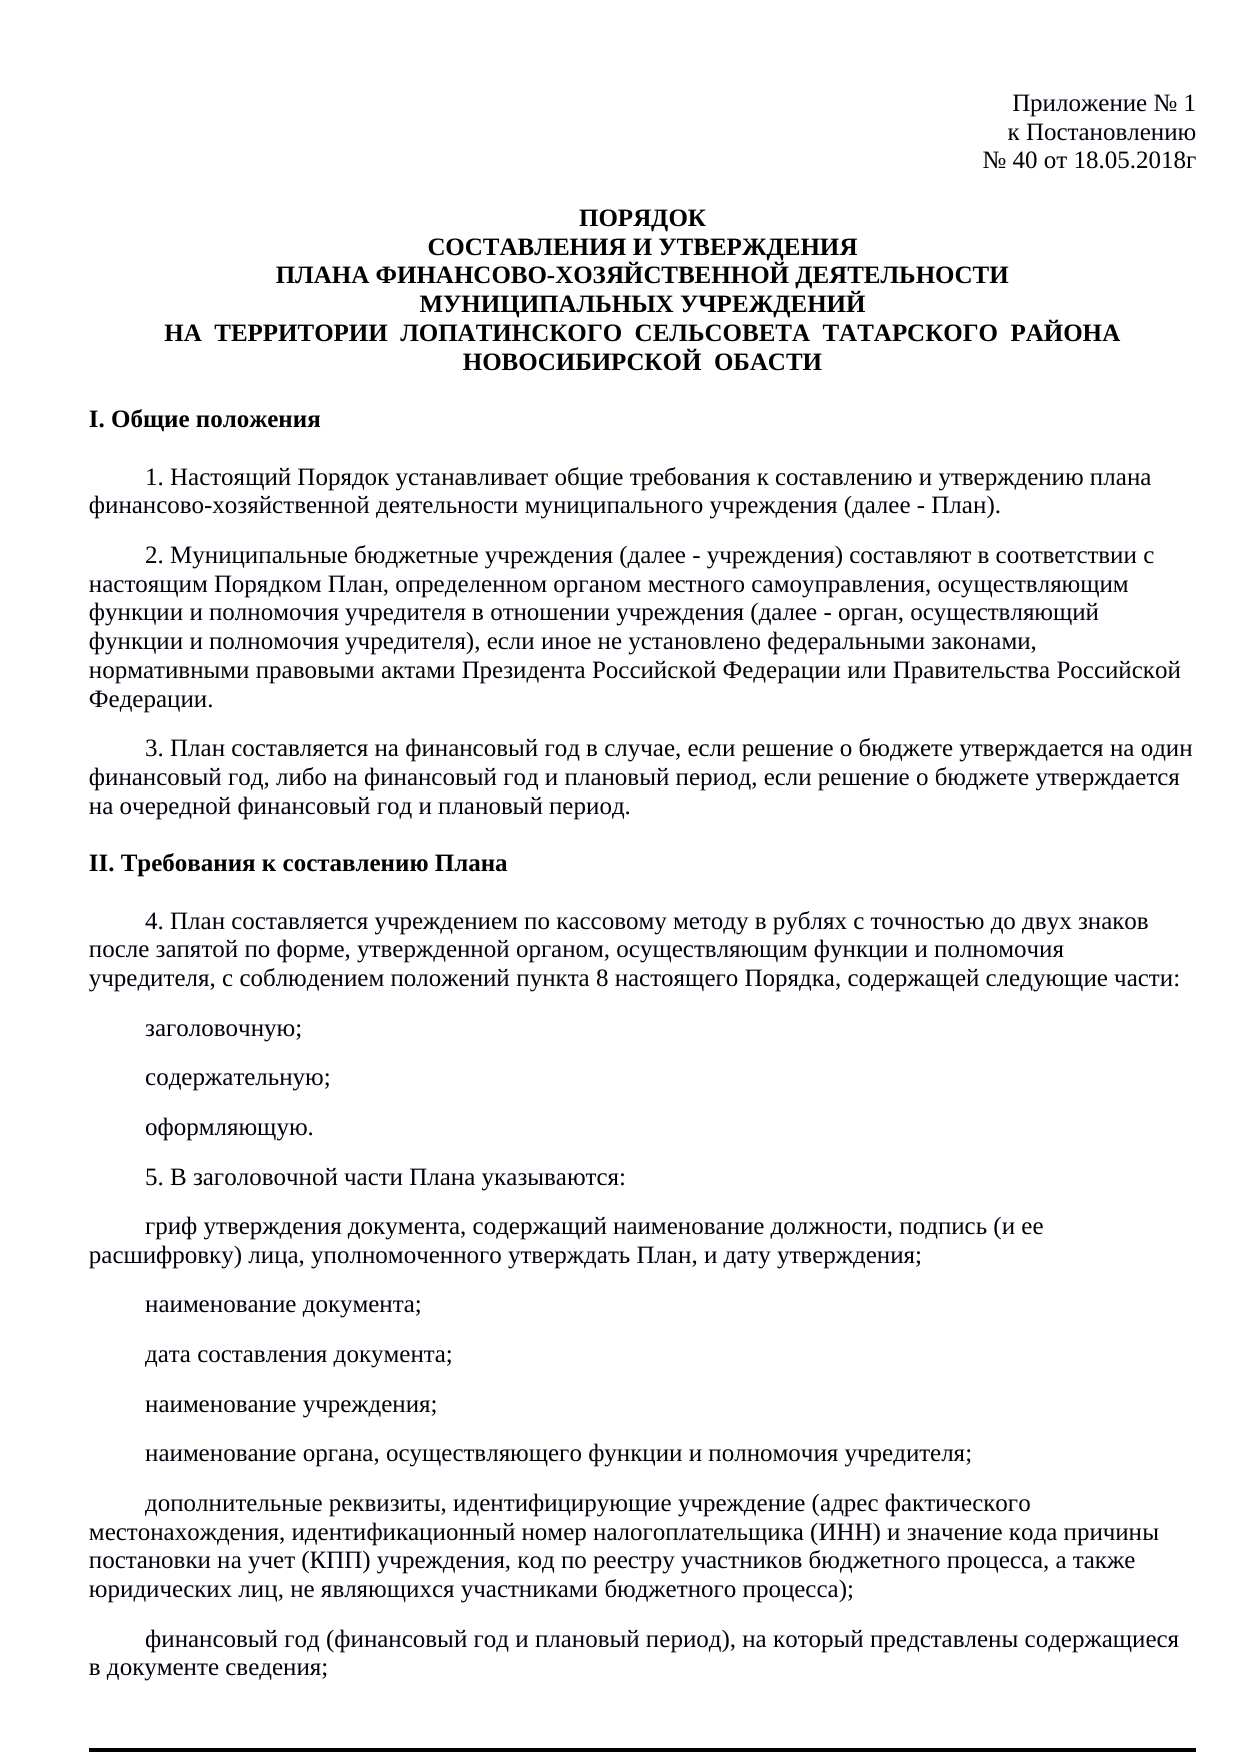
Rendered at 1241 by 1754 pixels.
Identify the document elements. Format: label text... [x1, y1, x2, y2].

title I. Общие положения [89, 404, 1196, 433]
title ПОРЯДОК [89, 203, 1196, 232]
text Приложение № 1 [89, 88, 1196, 117]
title СОСТАВЛЕНИЯ И УТВЕРЖДЕНИЯ [89, 232, 1196, 260]
text содержательную; [89, 1062, 1196, 1091]
text дата составления документа; [89, 1339, 1196, 1368]
text 5. В заголовочной части Плана указываются: [89, 1162, 1196, 1190]
text финансовый год (финансовый год и плановый период), на который представлены содержащиеся в документе сведения; [89, 1624, 1196, 1681]
title МУНИЦИПАЛЬНЫХ УЧРЕЖДЕНИЙ [89, 289, 1196, 318]
title ПЛАНА ФИНАНСОВО-ХОЗЯЙСТВЕННОЙ ДЕЯТЕЛЬНОСТИ [89, 260, 1196, 289]
text 2. Муниципальные бюджетные учреждения (далее - учреждения) составляют в соответствии с настоящим Порядком План, определенном органом местного самоуправления, осуществляющим функции и полномочия учредителя в отношении учреждения (далее - орган, осуществляющий функции и полномочия учредителя), если иное не установлено федеральными законами, нормативными правовыми актами Президента Российской Федерации или Правительства Российской Федерации. [89, 540, 1196, 712]
text оформляющую. [89, 1112, 1196, 1141]
text гриф утверждения документа, содержащий наименование должности, подпись (и ее расшифровку) лица, уполномоченного утверждать План, и дату утверждения; [89, 1211, 1196, 1269]
text 4. План составляется учреждением по кассовому методу в рублях с точностью до двух знаков после запятой по форме, утвержденной органом, осуществляющим функции и полномочия учредителя, с соблюдением положений пункта 8 настоящего Порядка, содержащей следующие части: [89, 906, 1196, 992]
text 1. Настоящий Порядок устанавливает общие требования к составлению и утверждению плана финансово-хозяйственной деятельности муниципального учреждения (далее - План). [89, 462, 1196, 519]
text наименование учреждения; [89, 1389, 1196, 1417]
text заголовочную; [89, 1013, 1196, 1042]
text наименование документа; [89, 1289, 1196, 1318]
text 3. План составляется на финансовый год в случае, если решение о бюджете утверждается на один финансовый год, либо на финансовый год и плановый период, если решение о бюджете утверждается на очередной финансовый год и плановый период. [89, 733, 1196, 819]
text к Постановлению [89, 117, 1196, 145]
text дополнительные реквизиты, идентифицирующие учреждение (адрес фактического местонахождения, идентификационный номер налогоплательщика (ИНН) и значение кода причины постановки на учет (КПП) учреждения, код по реестру участников бюджетного процесса, а также юридических лиц, не являющихся участниками бюджетного процесса); [89, 1488, 1196, 1603]
text наименование органа, осуществляющего функции и полномочия учредителя; [89, 1438, 1196, 1467]
title НА ТЕРРИТОРИИ ЛОПАТИНСКОГО СЕЛЬСОВЕТА ТАТАРСКОГО РАЙОНА НОВОСИБИРСКОЙ ОБАСТИ [89, 318, 1196, 375]
text № 40 от 18.05.2018г [89, 145, 1196, 174]
title II. Требования к составлению Плана [89, 848, 1196, 877]
